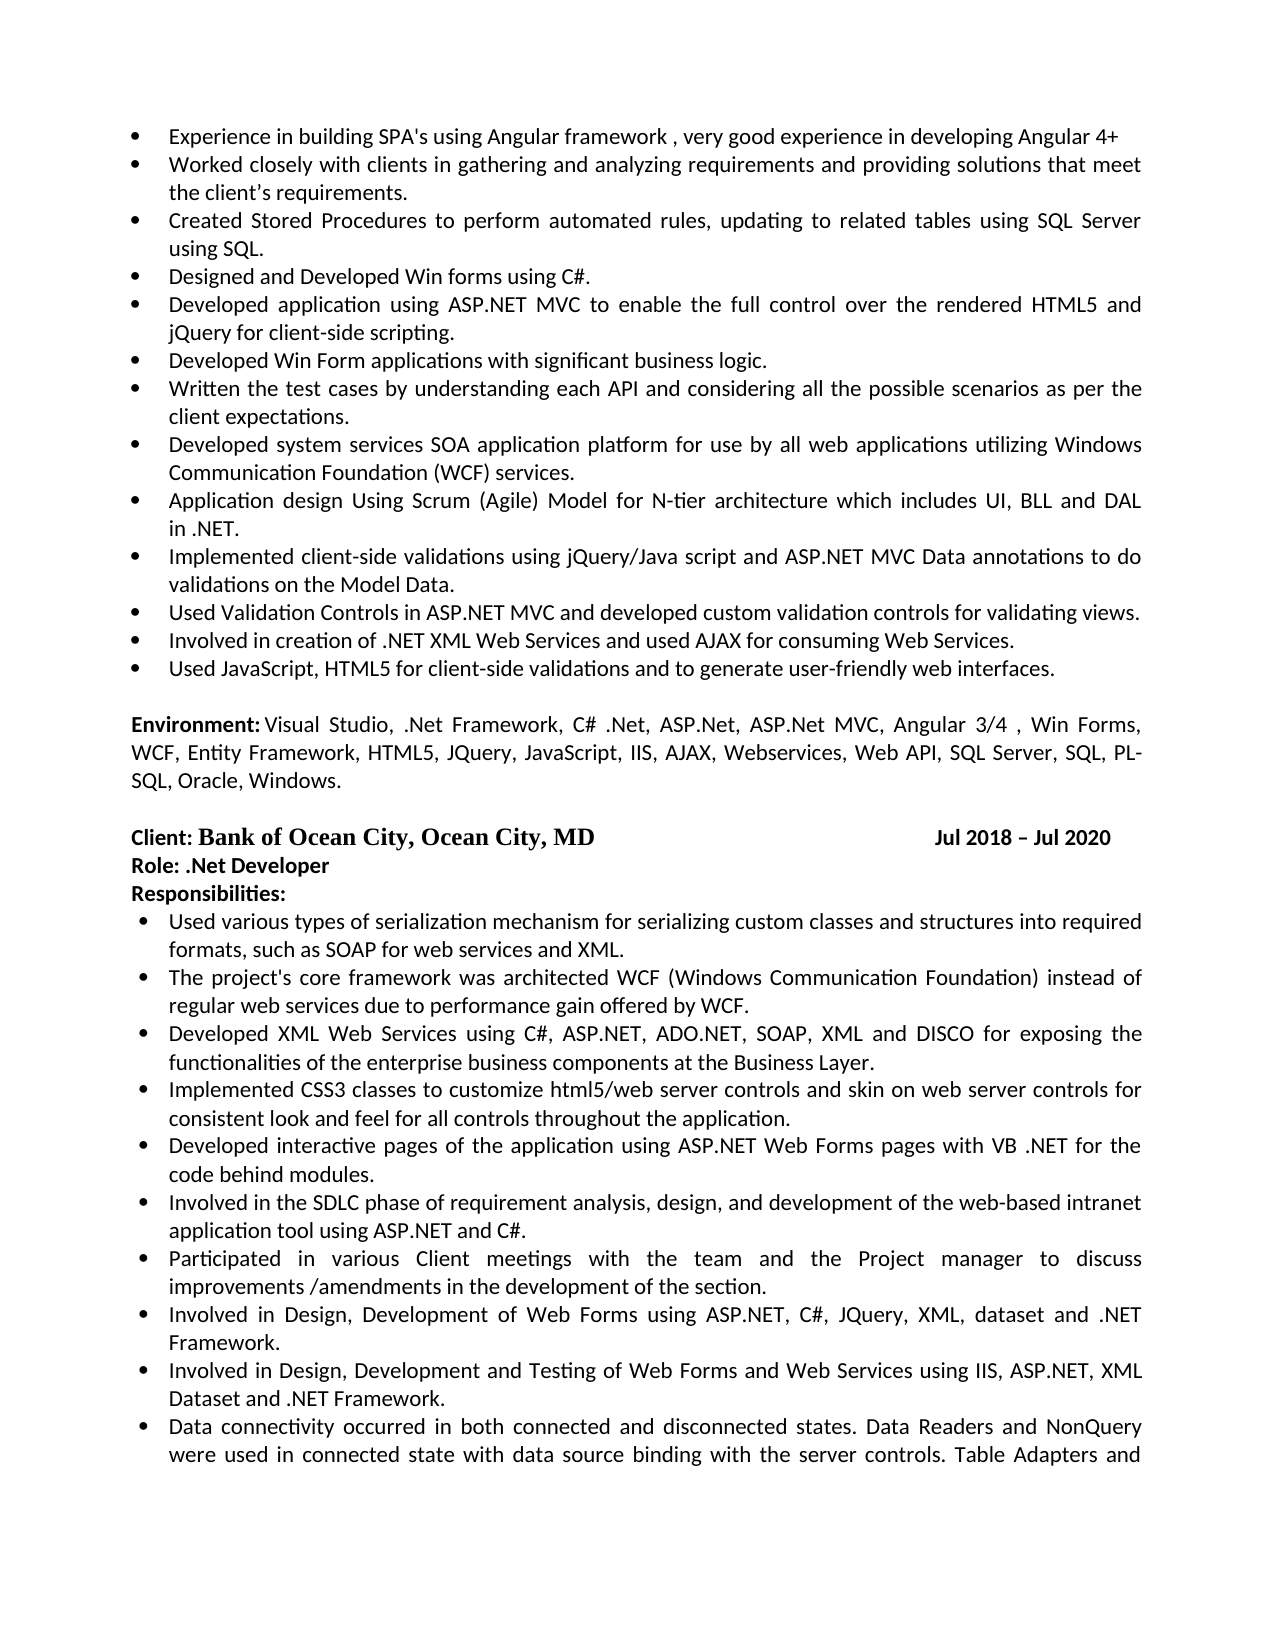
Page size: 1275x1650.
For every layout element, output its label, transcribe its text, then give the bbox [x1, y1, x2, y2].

text Client: Bank of Ocean City, Ocean City, MD Jul 2018 – Jul 2020 [131, 822, 1144, 851]
list Involved in Design, Development of Web Forms using ASP.NET, C#, JQuery, XML, dataset and .NET Framework. [139, 1300, 1144, 1356]
list Used JavaScript, HTML5 for client-side validations and to generate user-friendly web interfaces. [131, 654, 1144, 682]
list Developed application using ASP.NET MVC to enable the full control over the rendered HTML5 and jQuery for client-side scripting. [131, 290, 1144, 346]
text Role: .Net Developer [131, 851, 1144, 879]
list Experience in building SPA's using Angular framework , very good experience in developing Angular 4+ [131, 122, 1144, 150]
list Used various types of serialization mechanism for serializing custom classes and structures into required formats, such as SOAP for web services and XML. [139, 907, 1144, 963]
list Developed Win Form applications with significant business logic. [131, 346, 1144, 374]
list Implemented client-side validations using jQuery/Java script and ASP.NET MVC Data annotations to do validations on the Model Data. [131, 542, 1144, 598]
list Designed and Developed Win forms using C#. [131, 262, 1144, 290]
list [139, 1412, 1144, 1468]
list The project's core framework was architected WCF (Windows Communication Foundation) instead of regular web services due to performance gain offered by WCF. [139, 963, 1144, 1019]
list Participated in various Client meetings with the team and the Project manager to discuss improvements /amendments in the development of the section. [139, 1244, 1144, 1300]
list Developed system services SOA application platform for use by all web applications utilizing Windows Communication Foundation (WCF) services. [131, 430, 1144, 486]
text Responsibilities: [131, 879, 1144, 907]
list Worked closely with clients in gathering and analyzing requirements and providing solutions that meet the client’s requirements. [131, 150, 1144, 206]
list Involved in the SDLC phase of requirement analysis, design, and development of the web-based intranet application tool using ASP.NET and C#. [139, 1188, 1144, 1244]
list Implemented CSS3 classes to customize html5/web server controls and skin on web server controls for consistent look and feel for all controls throughout the application. [139, 1076, 1144, 1132]
list Developed XML Web Services using C#, ASP.NET, ADO.NET, SOAP, XML and DISCO for exposing the functionalities of the enterprise business components at the Business Layer. [139, 1019, 1144, 1076]
list Involved in Design, Development and Testing of Web Forms and Web Services using IIS, ASP.NET, XML Dataset and .NET Framework. [139, 1356, 1144, 1412]
list Written the test cases by understanding each API and considering all the possible scenarios as per the client expectations. [131, 374, 1144, 430]
list Used Validation Controls in ASP.NET MVC and developed custom validation controls for validating views. [131, 598, 1144, 626]
list Involved in creation of .NET XML Web Services and used AJAX for consuming Web Services. [131, 626, 1144, 654]
text Environment: Visual Studio, .Net Framework, C# .Net, ASP.Net, ASP.Net MVC, Angular 3/4 , Win Forms, WCF, Entity Framework, HTML5, JQuery, JavaScript, IIS, AJAX, Webservices, Web API, SQL Server, SQL, PL-SQL, Oracle, Windows. [131, 710, 1144, 794]
list Created Stored Procedures to perform automated rules, updating to related tables using SQL Server using SQL. [131, 206, 1144, 262]
list Developed interactive pages of the application using ASP.NET Web Forms pages with VB .NET for the code behind modules. [139, 1132, 1144, 1188]
list Application design Using Scrum (Agile) Model for N-tier architecture which includes UI, BLL and DAL in .NET. [131, 486, 1144, 542]
